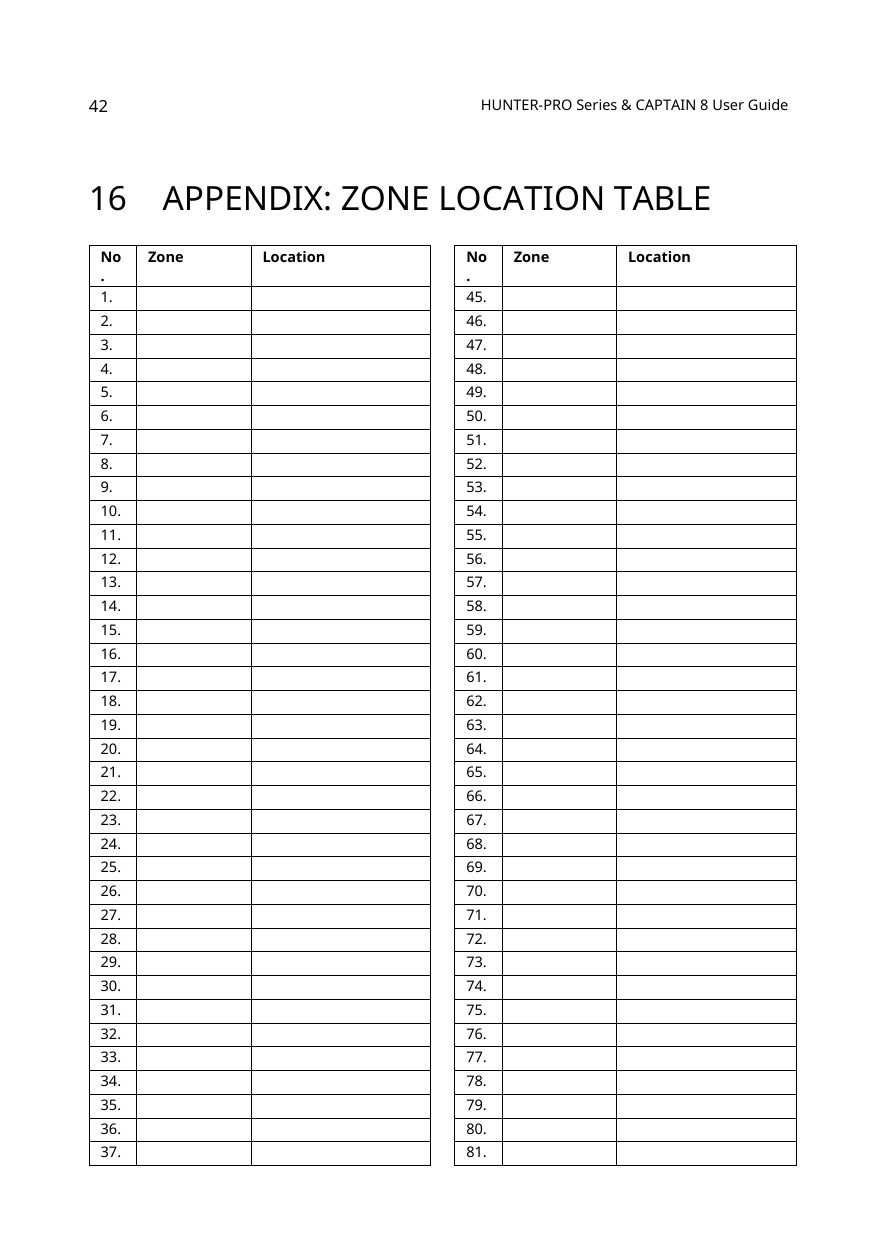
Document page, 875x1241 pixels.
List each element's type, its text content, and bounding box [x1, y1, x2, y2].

table_header [455, 501, 502, 524]
table_header [252, 596, 430, 619]
table_header [503, 952, 616, 975]
table_header [90, 287, 136, 310]
table_header [455, 477, 502, 500]
table_header [455, 691, 502, 714]
table_header [137, 572, 251, 595]
table_header [455, 382, 502, 405]
table_header [137, 382, 251, 405]
table_header [503, 786, 616, 809]
table_header [137, 762, 251, 785]
table_header [503, 739, 616, 761]
table_header [617, 620, 796, 643]
table_header [455, 881, 502, 904]
table_header [90, 1047, 136, 1070]
table_header [137, 1095, 251, 1118]
table_header [90, 311, 136, 334]
table_header [503, 1047, 616, 1070]
table_header [617, 596, 796, 619]
table_header [503, 905, 616, 928]
table_header [455, 952, 502, 975]
table_header [252, 477, 430, 500]
table_header [252, 715, 430, 738]
table_header [455, 596, 502, 619]
table_header [503, 406, 616, 429]
table_header [617, 1071, 796, 1094]
table_header [455, 739, 502, 761]
table_header [455, 1024, 502, 1046]
table_header [455, 1142, 502, 1165]
table_header [137, 881, 251, 904]
table_header [252, 739, 430, 761]
table_header [252, 834, 430, 856]
table_header [90, 406, 136, 429]
table_header [90, 1095, 136, 1118]
table_header [252, 857, 430, 880]
table_header [503, 644, 616, 666]
table_header [252, 501, 430, 524]
table_header [455, 525, 502, 548]
table_header [252, 406, 430, 429]
table_header [503, 691, 616, 714]
table_header [90, 620, 136, 643]
table_header [455, 762, 502, 785]
table_header [503, 311, 616, 334]
table_header [617, 667, 796, 690]
table_header [455, 976, 502, 999]
table_header [90, 1142, 136, 1165]
table_header [90, 667, 136, 690]
table_header [503, 359, 616, 381]
table_header [252, 691, 430, 714]
table_header [617, 246, 796, 286]
table_header [137, 905, 251, 928]
table_header [503, 335, 616, 358]
table_header [90, 501, 136, 524]
table_header [137, 786, 251, 809]
table_header [137, 525, 251, 548]
table_header [90, 715, 136, 738]
table_header [252, 454, 430, 476]
table_header [455, 246, 502, 286]
table_header [503, 620, 616, 643]
table_header [137, 857, 251, 880]
table_header [90, 810, 136, 833]
table_header [503, 810, 616, 833]
table_header [137, 287, 251, 310]
table_header [503, 976, 616, 999]
table_header [617, 857, 796, 880]
table_header [617, 477, 796, 500]
table_header [503, 1142, 616, 1165]
table_header [137, 359, 251, 381]
table_header [137, 406, 251, 429]
table_header [503, 929, 616, 951]
table_header [137, 667, 251, 690]
table_header [455, 786, 502, 809]
table_header [90, 857, 136, 880]
table_header [137, 976, 251, 999]
table_header [90, 644, 136, 666]
table_header [78, 245, 89, 1166]
table_header [503, 596, 616, 619]
table_header [617, 549, 796, 571]
table_header [617, 952, 796, 975]
table_header [137, 691, 251, 714]
table_header [137, 1047, 251, 1070]
table_header [455, 1071, 502, 1094]
table_header [455, 430, 502, 453]
table_header [455, 549, 502, 571]
table_header [617, 335, 796, 358]
table_header [137, 430, 251, 453]
table_header [252, 1071, 430, 1094]
table_header [455, 834, 502, 856]
table_header [455, 810, 502, 833]
table_header [503, 430, 616, 453]
table_header [455, 644, 502, 666]
table_header [137, 477, 251, 500]
table_header [252, 976, 430, 999]
table_header [90, 929, 136, 951]
table_header [455, 287, 502, 310]
table_header [503, 477, 616, 500]
table_header [90, 246, 136, 286]
table_header [455, 667, 502, 690]
table_header [252, 359, 430, 381]
table_header [90, 382, 136, 405]
table_header [503, 1000, 616, 1023]
table_header [90, 525, 136, 548]
table_header [137, 596, 251, 619]
table_header [617, 1047, 796, 1070]
table_header [252, 382, 430, 405]
table_header [503, 287, 616, 310]
table_header [252, 549, 430, 571]
table_header [455, 311, 502, 334]
table_header [252, 525, 430, 548]
table_header [503, 549, 616, 571]
table_header [90, 430, 136, 453]
table_header [252, 786, 430, 809]
table_header [797, 245, 809, 1166]
table_header [137, 1024, 251, 1046]
table_header [617, 929, 796, 951]
table_header [455, 406, 502, 429]
table_header [503, 834, 616, 856]
table_header [90, 1024, 136, 1046]
table_header [137, 952, 251, 975]
table_header [252, 929, 430, 951]
table_header [617, 287, 796, 310]
table_header [252, 430, 430, 453]
table_header [455, 335, 502, 358]
table_header [503, 1024, 616, 1046]
table_header [252, 287, 430, 310]
table_header [252, 1000, 430, 1023]
table_header [252, 1095, 430, 1118]
table_header [252, 881, 430, 904]
table_header [137, 644, 251, 666]
table_header [137, 246, 251, 286]
table_header [252, 762, 430, 785]
table_header [252, 905, 430, 928]
table_header [503, 1071, 616, 1094]
table_header [431, 245, 443, 1166]
table_header [617, 1024, 796, 1046]
table_header [90, 762, 136, 785]
table_header [137, 1071, 251, 1094]
table_header [617, 810, 796, 833]
table_header [617, 762, 796, 785]
table_header [455, 1119, 502, 1141]
table_header [90, 905, 136, 928]
table_header [137, 929, 251, 951]
table_header [90, 335, 136, 358]
table_header [503, 715, 616, 738]
table_header [252, 311, 430, 334]
table_header [617, 1000, 796, 1023]
table_header [90, 881, 136, 904]
table_header [137, 1119, 251, 1141]
table_header [137, 620, 251, 643]
table_header [137, 501, 251, 524]
table_header [137, 311, 251, 334]
table_header [137, 335, 251, 358]
table_header [90, 834, 136, 856]
table_header [90, 477, 136, 500]
table_header [617, 430, 796, 453]
table_header [503, 572, 616, 595]
table_header [252, 246, 430, 286]
table_header [617, 501, 796, 524]
table_header [617, 644, 796, 666]
table_header [617, 881, 796, 904]
table_header [617, 572, 796, 595]
table_header [617, 311, 796, 334]
table_header [90, 572, 136, 595]
table_header [503, 1119, 616, 1141]
table_header [503, 762, 616, 785]
table_header [455, 454, 502, 476]
table_header [90, 952, 136, 975]
table_header [137, 1142, 251, 1165]
table_header [617, 454, 796, 476]
table_header [455, 620, 502, 643]
table_header [90, 739, 136, 761]
table_header [455, 715, 502, 738]
table_header [137, 1000, 251, 1023]
table_header [455, 857, 502, 880]
table_header [252, 335, 430, 358]
table_header [252, 620, 430, 643]
table_header [137, 454, 251, 476]
table_header [90, 1119, 136, 1141]
table_header [455, 572, 502, 595]
table_header [503, 1095, 616, 1118]
table_header [617, 739, 796, 761]
table_header [90, 976, 136, 999]
table_header [503, 525, 616, 548]
table_header [137, 549, 251, 571]
table_header [90, 1000, 136, 1023]
table_header [252, 572, 430, 595]
table_header [503, 857, 616, 880]
table_header [455, 359, 502, 381]
table_header [90, 596, 136, 619]
table_header [252, 1142, 430, 1165]
table_header [617, 1119, 796, 1141]
table_header [90, 786, 136, 809]
table_header [617, 406, 796, 429]
table_header [617, 976, 796, 999]
table_header [617, 905, 796, 928]
table_header [503, 382, 616, 405]
table_header [617, 834, 796, 856]
table_header [252, 1047, 430, 1070]
table_header [90, 691, 136, 714]
table_header [503, 667, 616, 690]
table_header [90, 549, 136, 571]
table_header [503, 454, 616, 476]
table_header [455, 1047, 502, 1070]
table_header [617, 1095, 796, 1118]
table_header [503, 881, 616, 904]
table_header [503, 246, 616, 286]
table_header [90, 1071, 136, 1094]
table_header [455, 929, 502, 951]
table_header [252, 667, 430, 690]
table_header [137, 810, 251, 833]
table_header [455, 1095, 502, 1118]
table_header [252, 1119, 430, 1141]
table_header [443, 245, 454, 1166]
table_header [137, 834, 251, 856]
table_header [617, 1142, 796, 1165]
table_header [252, 644, 430, 666]
table_header [252, 952, 430, 975]
table_header [137, 739, 251, 761]
table_header [252, 810, 430, 833]
table_header [617, 525, 796, 548]
table_header [617, 715, 796, 738]
table_header [455, 1000, 502, 1023]
table_header [617, 359, 796, 381]
table_header [455, 905, 502, 928]
subtitle Appendix: Zone Location Table [89, 175, 797, 220]
table_header [252, 1024, 430, 1046]
table_header [617, 786, 796, 809]
table_header [617, 691, 796, 714]
table_header [503, 501, 616, 524]
table_header [617, 382, 796, 405]
table_header [137, 715, 251, 738]
table_header [90, 454, 136, 476]
table_header [90, 359, 136, 381]
